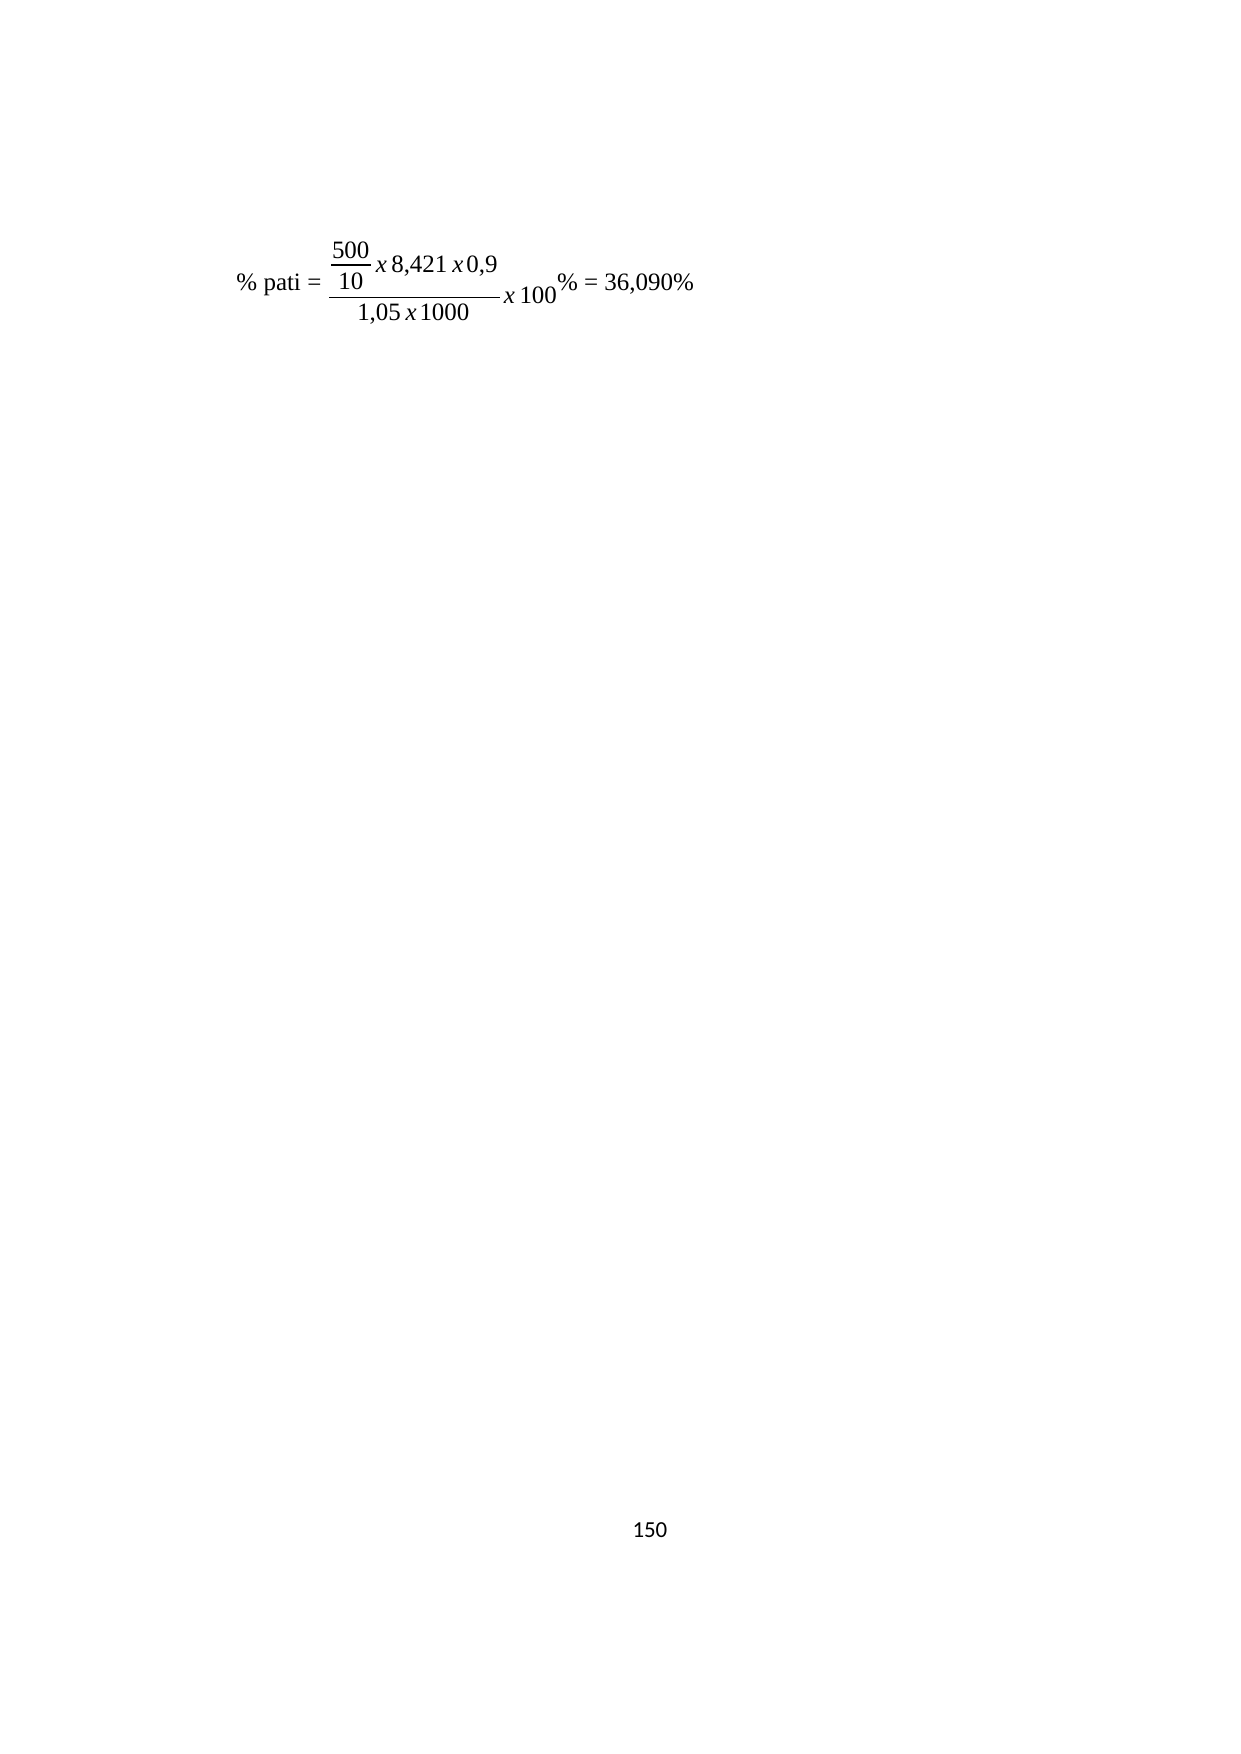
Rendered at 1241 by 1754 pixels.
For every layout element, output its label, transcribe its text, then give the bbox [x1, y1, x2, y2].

text % pati = % = 36,090% [236, 236, 1063, 326]
